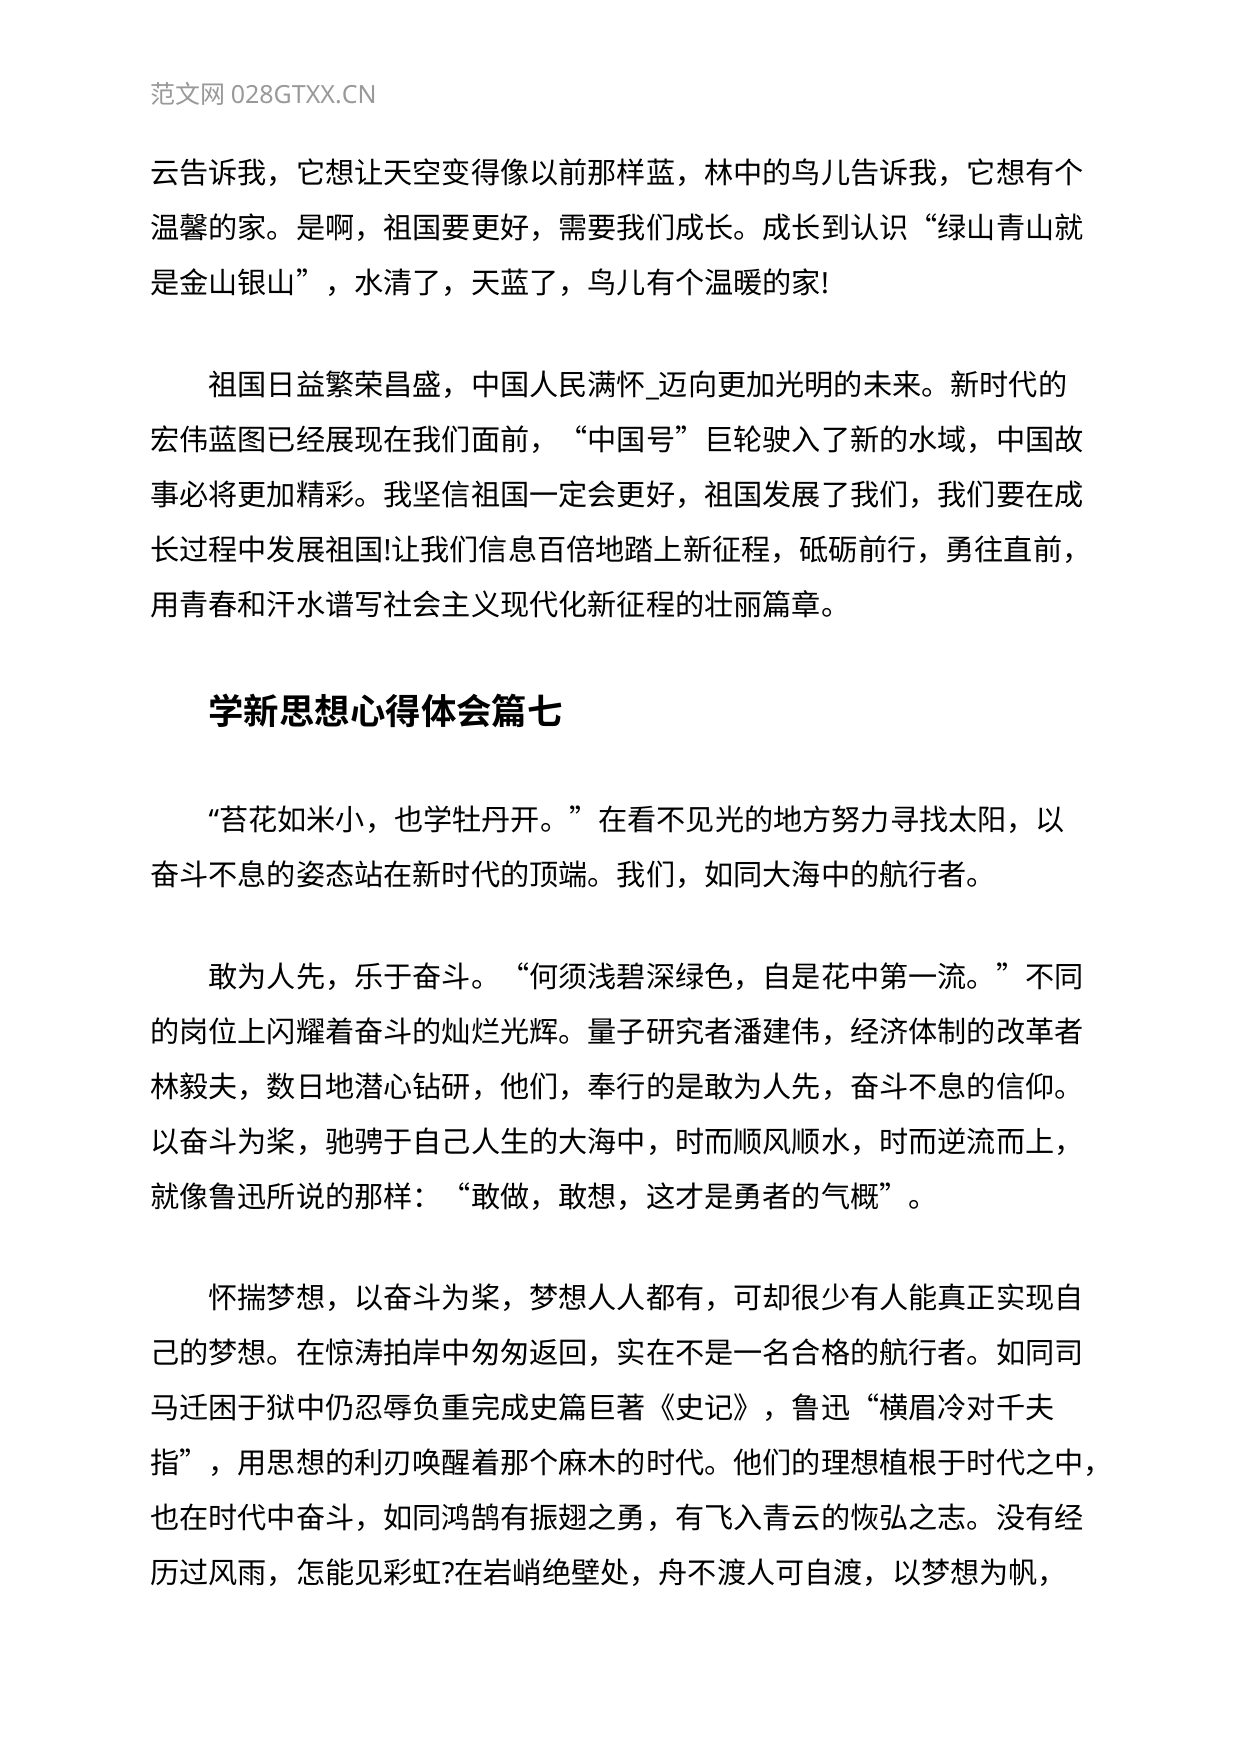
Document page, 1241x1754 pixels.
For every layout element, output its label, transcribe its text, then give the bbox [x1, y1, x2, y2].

text 敢为人先，乐于奋斗。“何须浅碧深绿色，自是花中第一流。”不同的岗位上闪耀着奋斗的灿烂光辉。量子研究者潘建伟，经济体制的改革者林毅夫，数日地潜心钻研，他们，奉行的是敢为人先，奋斗不息的信仰。以奋斗为桨，驰骋于自己人生的大海中，时而顺风顺水，时而逆流而上，就像鲁迅所说的那样：“敢做，敢想，这才是勇者的气概”。 [150, 953, 1090, 1215]
text “苔花如米小，也学牡丹开。”在看不见光的地方努力寻找太阳，以奋斗不息的姿态站在新时代的顶端。我们，如同大海中的航行者。 [150, 797, 1090, 894]
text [150, 1275, 1090, 1592]
text 学新思想心得体会篇七 [150, 683, 1090, 734]
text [150, 150, 1090, 302]
text 祖国日益繁荣昌盛，中国人民满怀_迈向更加光明的未来。新时代的宏伟蓝图已经展现在我们面前，“中国号”巨轮驶入了新的水域，中国故事必将更加精彩。我坚信祖国一定会更好，祖国发展了我们，我们要在成长过程中发展祖国!让我们信息百倍地踏上新征程，砥砺前行，勇往直前，用青春和汗水谱写社会主义现代化新征程的壮丽篇章。 [150, 362, 1090, 624]
